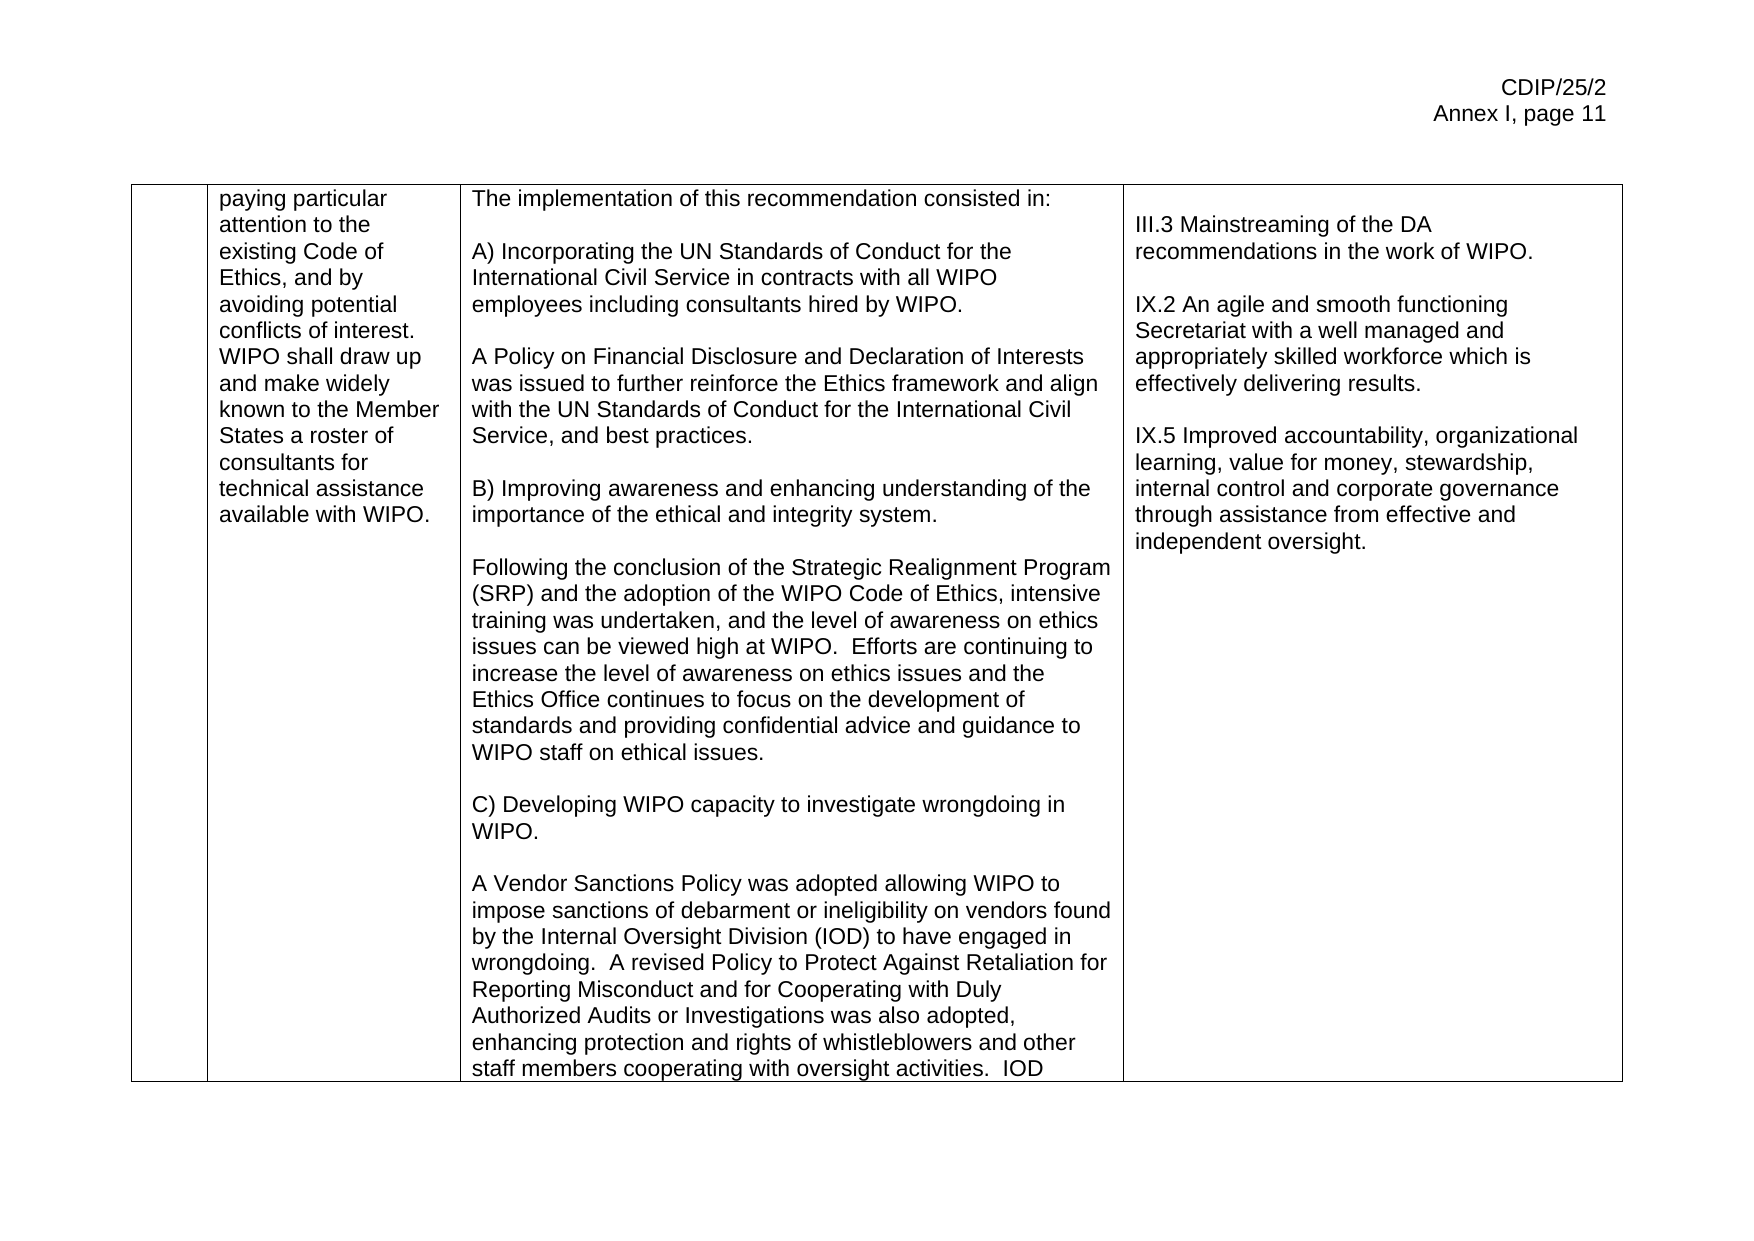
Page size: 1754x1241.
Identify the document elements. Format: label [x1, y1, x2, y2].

table_cell [461, 185, 1123, 1081]
table_cell [1124, 185, 1622, 1081]
table_cell [132, 185, 207, 1081]
table_cell [208, 185, 460, 1081]
